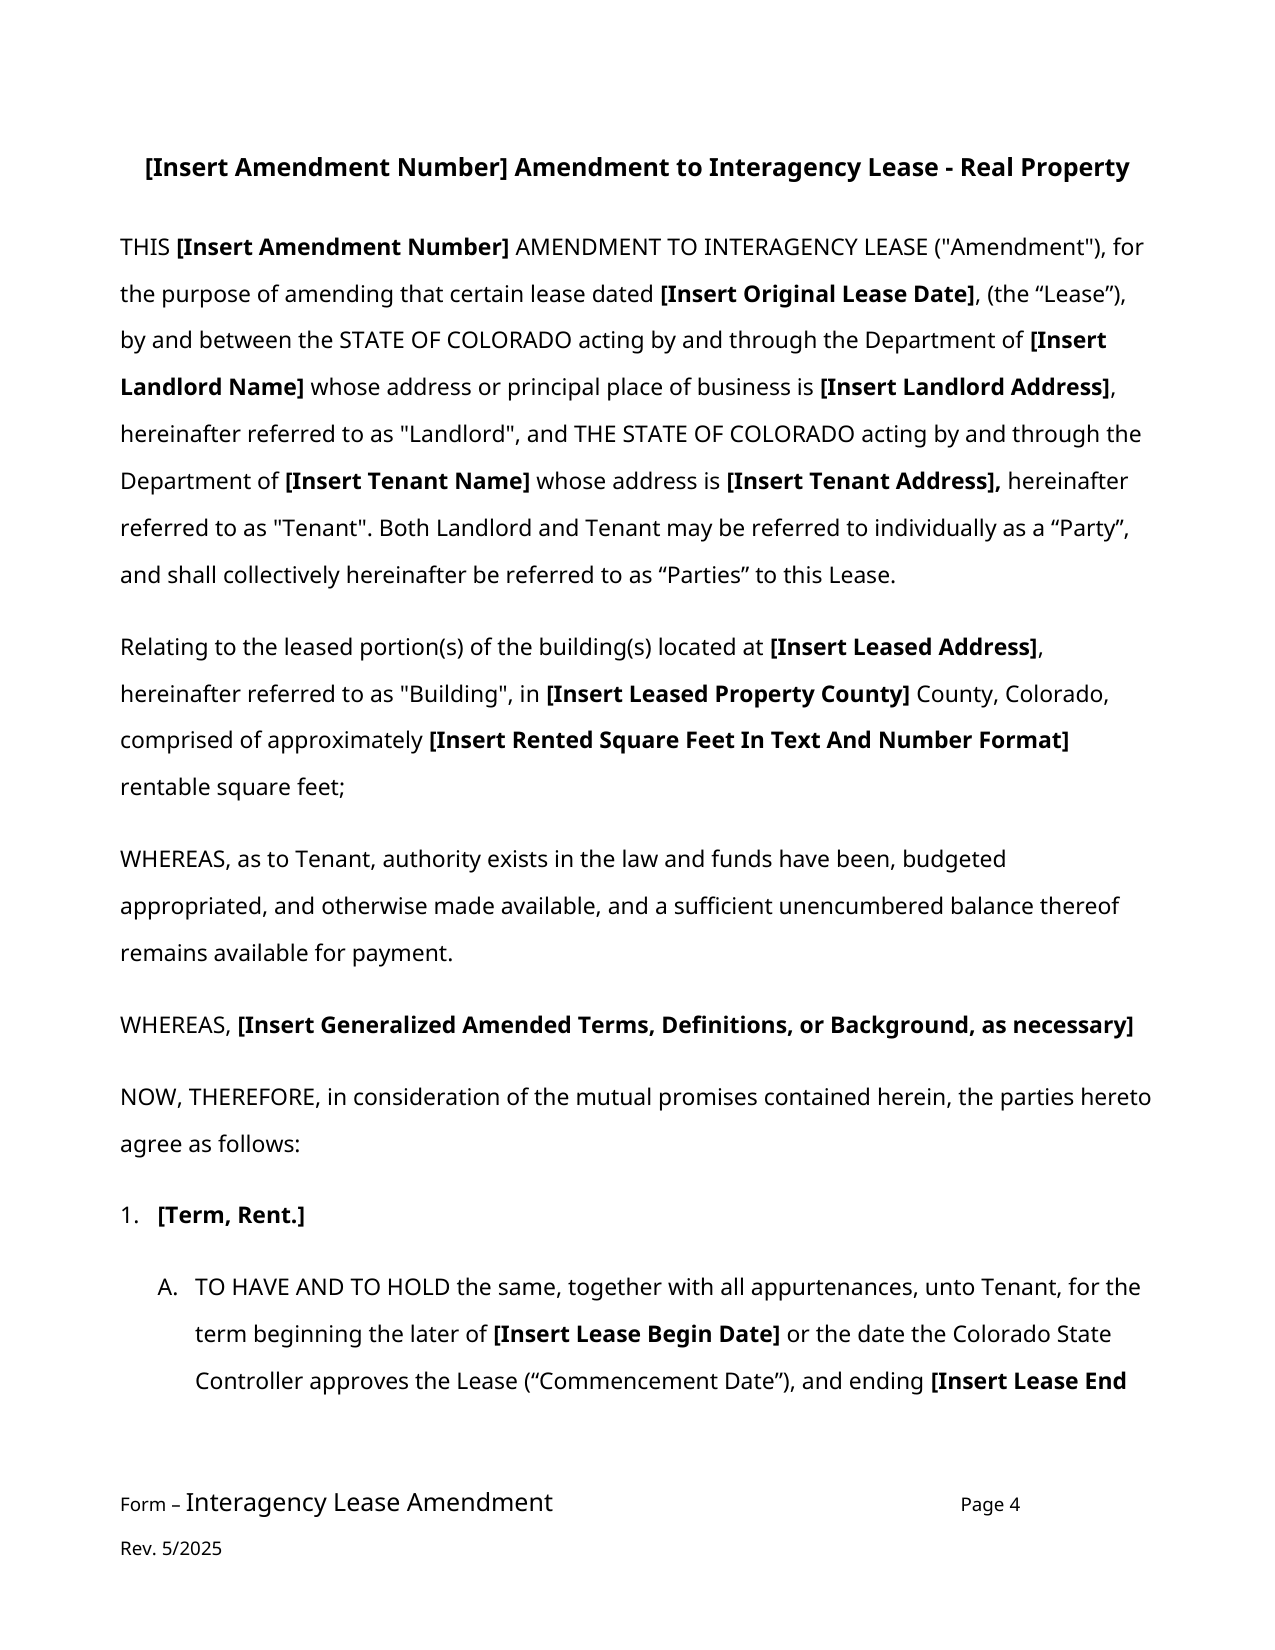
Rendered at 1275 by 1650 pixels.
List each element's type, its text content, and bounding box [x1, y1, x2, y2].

text Relating to the leased portion(s) of the building(s) located at [Insert Leased Address], hereinafter referred to as "Building", in [Insert Leased Property County] County, Colorado, comprised of approximately [Insert Rented Square Feet In Text And Number Format] rentable square feet; [120, 631, 1155, 802]
text WHEREAS, [Insert Generalized Amended Terms, Definitions, or Background, as necessary] [120, 1009, 1155, 1040]
subtitle 1. [Term, Rent.] [120, 1199, 1155, 1231]
text WHEREAS, as to Tenant, authority exists in the law and funds have been, budgeted appropriated, and otherwise made available, and a sufficient unencumbered balance thereof remains available for payment. [120, 843, 1155, 968]
title [Insert Amendment Number] Amendment to Interagency Lease - Real Property [120, 150, 1155, 184]
text NOW, THEREFORE, in consideration of the mutual promises contained herein, the parties hereto agree as follows: [120, 1081, 1155, 1159]
text THIS [Insert Amendment Number] AMENDMENT TO INTERAGENCY LEASE ("Amendment"), for the purpose of amending that certain lease dated [Insert Original Lease Date], (the “Lease”), by and between the STATE OF COLORADO acting by and through the Department of [Insert Landlord Name] whose address or principal place of business is [Insert Landlord Address], hereinafter referred to as "Landlord", and THE STATE OF COLORADO acting by and through the Department of [Insert Tenant Name] whose address is [Insert Tenant Address], hereinafter referred to as "Tenant". Both Landlord and Tenant may be referred to individually as a “Party”, and shall collectively hereinafter be referred to as “Parties” to this Lease. [120, 231, 1155, 590]
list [157, 1271, 1155, 1396]
